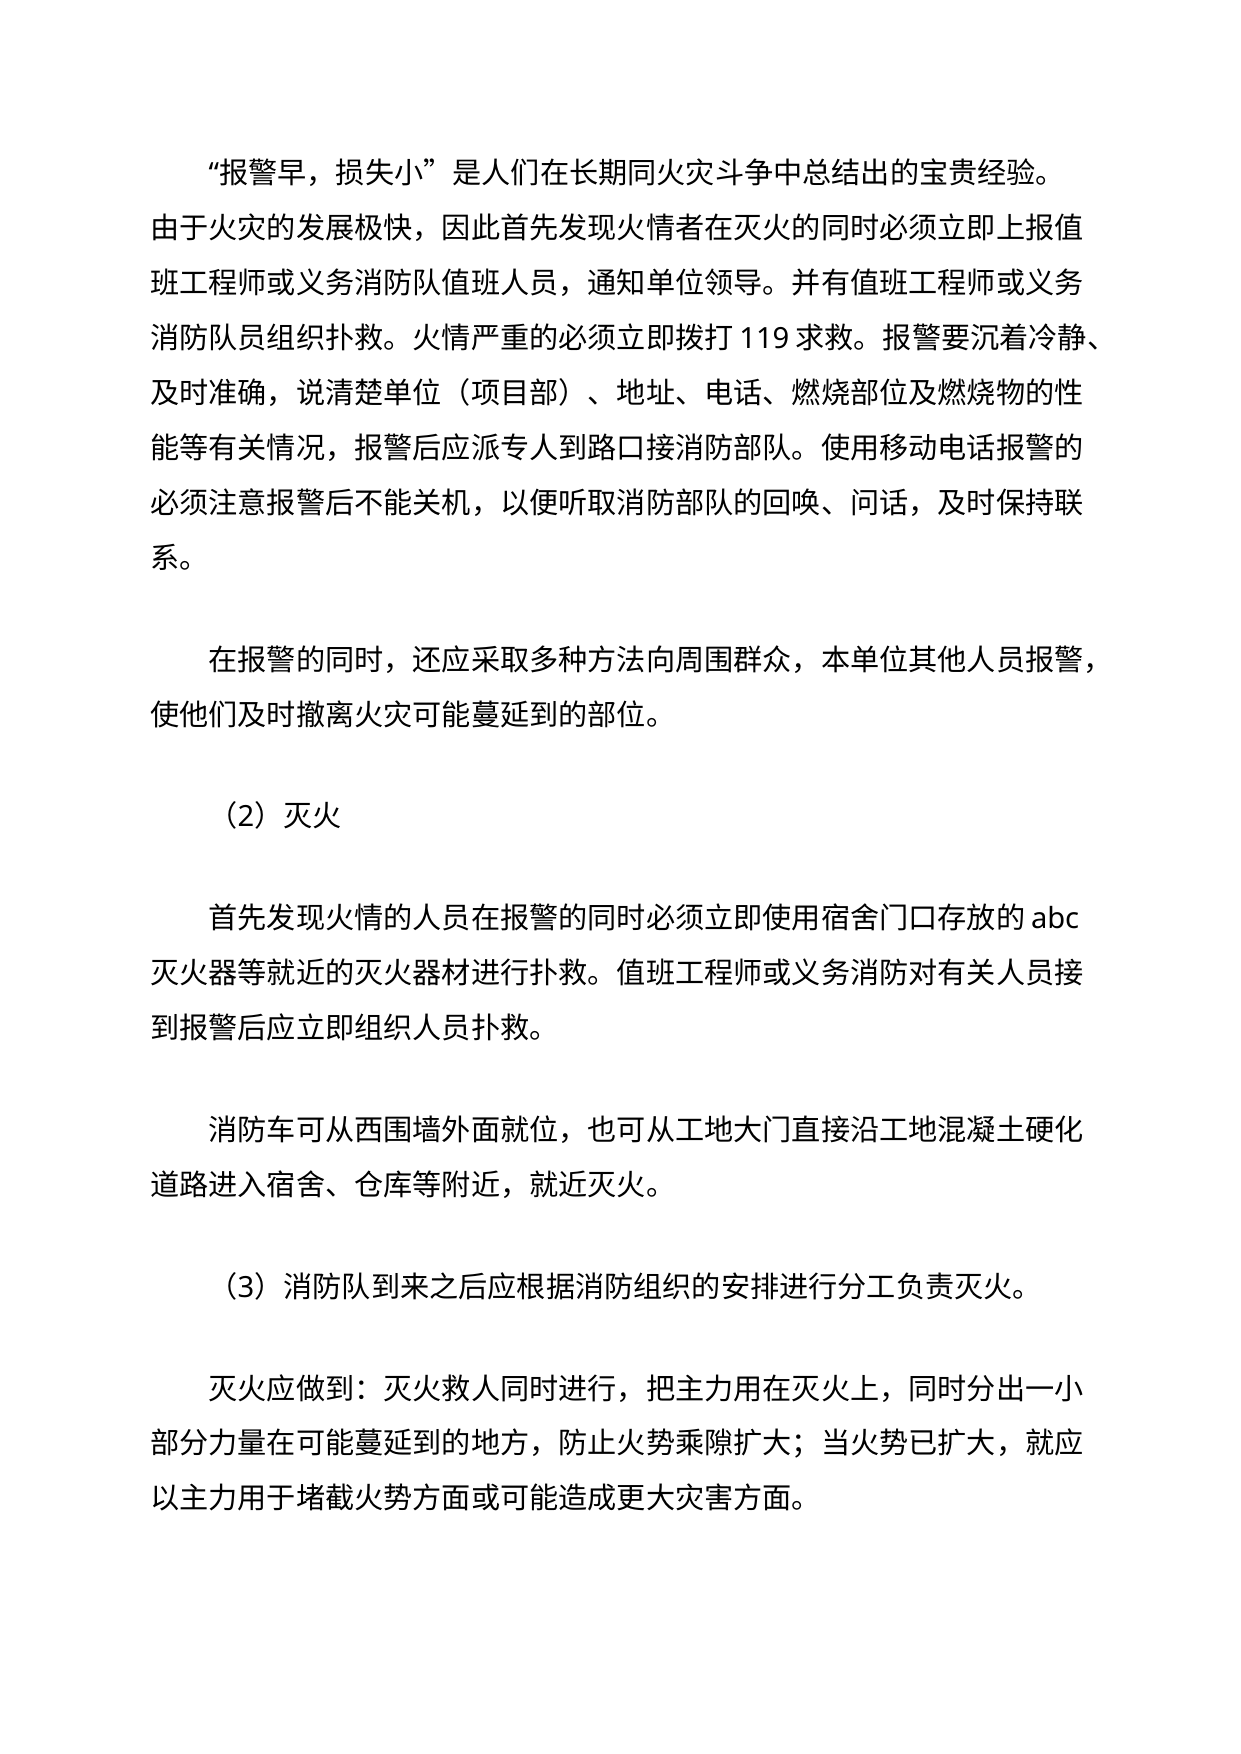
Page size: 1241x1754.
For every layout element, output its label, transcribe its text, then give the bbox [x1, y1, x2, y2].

text （2）灭火 [150, 793, 1090, 835]
text 灭火应做到：灭火救人同时进行，把主力用在灭火上，同时分出一小部分力量在可能蔓延到的地方，防止火势乘隙扩大；当火势已扩大，就应以主力用于堵截火势方面或可能造成更大灾害方面。 [150, 1365, 1090, 1517]
text 消防车可从西围墙外面就位，也可从工地大门直接沿工地混凝土硬化道路进入宿舍、仓库等附近，就近灭火。 [150, 1107, 1090, 1204]
text （3）消防队到来之后应根据消防组织的安排进行分工负责灭火。 [150, 1263, 1090, 1306]
text 首先发现火情的人员在报警的同时必须立即使用宿舍门口存放的abc灭火器等就近的灭火器材进行扑救。值班工程师或义务消防对有关人员接到报警后应立即组织人员扑救。 [150, 895, 1090, 1047]
text 在报警的同时，还应采取多种方法向周围群众，本单位其他人员报警，使他们及时撤离火灾可能蔓延到的部位。 [150, 636, 1090, 733]
text “报警早，损失小”是人们在长期同火灾斗争中总结出的宝贵经验。由于火灾的发展极快，因此首先发现火情者在灭火的同时必须立即上报值班工程师或义务消防队值班人员，通知单位领导。并有值班工程师或义务消防队员组织扑救。火情严重的必须立即拨打119求救。报警要沉着冷静、及时准确，说清楚单位（项目部）、地址、电话、燃烧部位及燃烧物的性能等有关情况，报警后应派专人到路口接消防部队。使用移动电话报警的必须注意报警后不能关机，以便听取消防部队的回唤、问话，及时保持联系。 [150, 150, 1090, 577]
